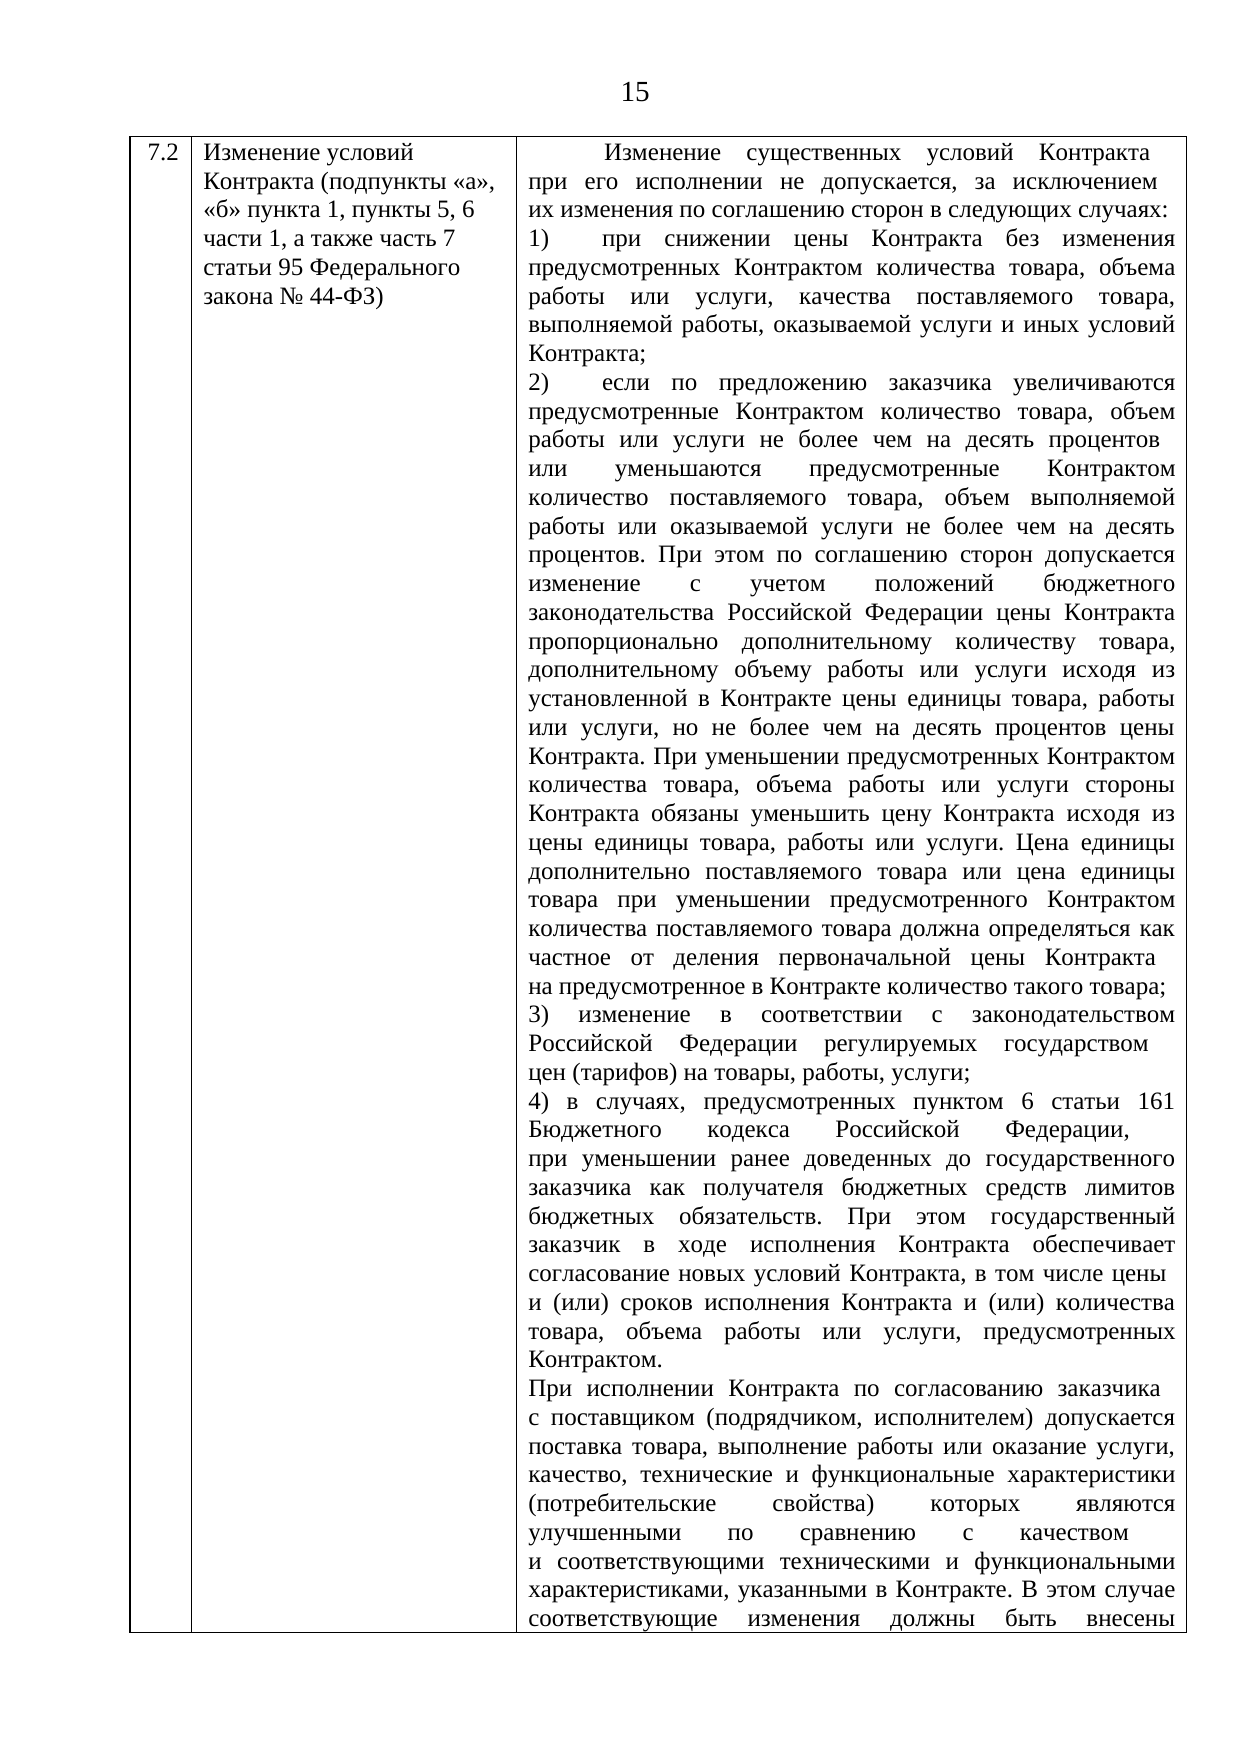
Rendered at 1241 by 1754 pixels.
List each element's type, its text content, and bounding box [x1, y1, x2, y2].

table_cell 7.2 [131, 137, 191, 1632]
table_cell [192, 137, 516, 1632]
